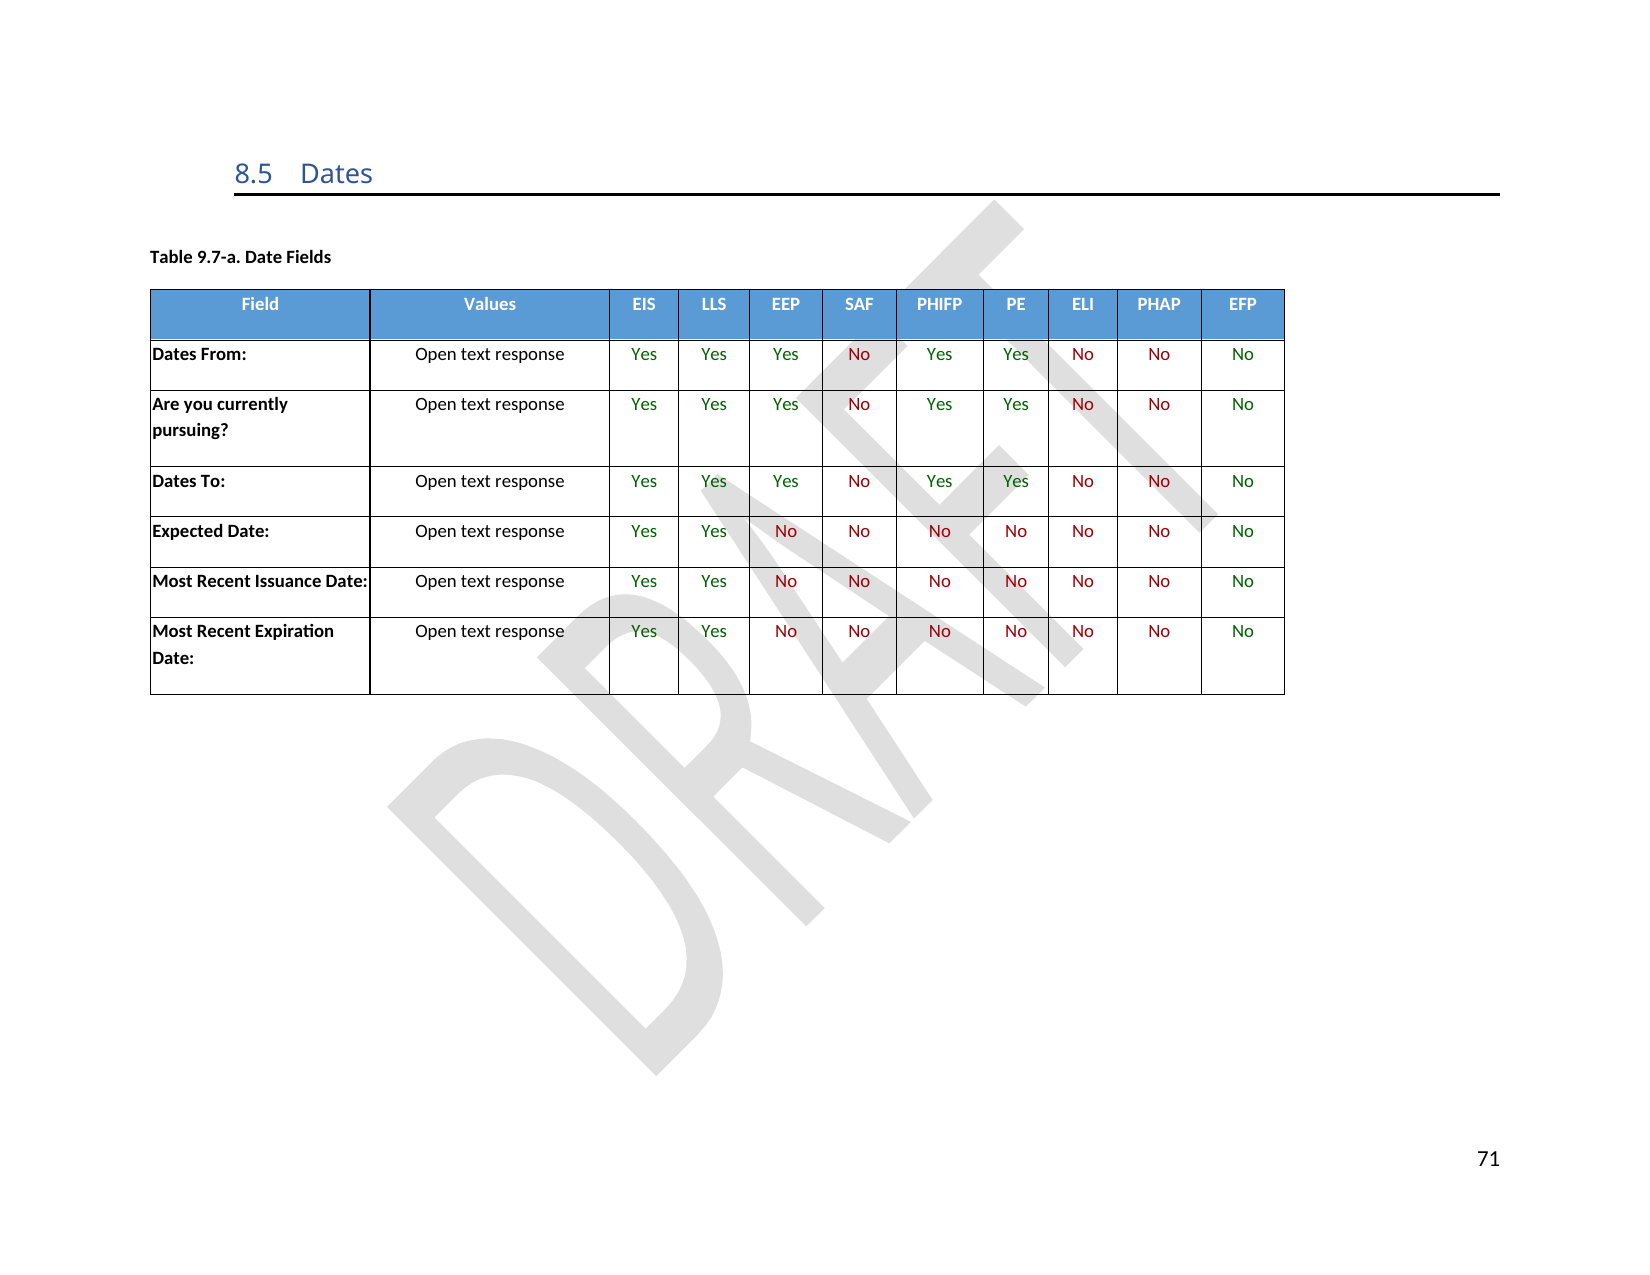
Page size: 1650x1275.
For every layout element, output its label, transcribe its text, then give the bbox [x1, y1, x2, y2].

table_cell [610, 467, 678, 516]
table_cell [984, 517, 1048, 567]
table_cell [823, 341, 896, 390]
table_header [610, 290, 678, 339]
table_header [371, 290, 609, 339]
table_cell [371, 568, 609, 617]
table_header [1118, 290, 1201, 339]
text Table 9.7-a. Date Fields [150, 246, 1500, 268]
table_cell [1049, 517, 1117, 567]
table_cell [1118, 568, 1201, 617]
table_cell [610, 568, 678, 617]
subtitle Dates [234, 154, 1500, 193]
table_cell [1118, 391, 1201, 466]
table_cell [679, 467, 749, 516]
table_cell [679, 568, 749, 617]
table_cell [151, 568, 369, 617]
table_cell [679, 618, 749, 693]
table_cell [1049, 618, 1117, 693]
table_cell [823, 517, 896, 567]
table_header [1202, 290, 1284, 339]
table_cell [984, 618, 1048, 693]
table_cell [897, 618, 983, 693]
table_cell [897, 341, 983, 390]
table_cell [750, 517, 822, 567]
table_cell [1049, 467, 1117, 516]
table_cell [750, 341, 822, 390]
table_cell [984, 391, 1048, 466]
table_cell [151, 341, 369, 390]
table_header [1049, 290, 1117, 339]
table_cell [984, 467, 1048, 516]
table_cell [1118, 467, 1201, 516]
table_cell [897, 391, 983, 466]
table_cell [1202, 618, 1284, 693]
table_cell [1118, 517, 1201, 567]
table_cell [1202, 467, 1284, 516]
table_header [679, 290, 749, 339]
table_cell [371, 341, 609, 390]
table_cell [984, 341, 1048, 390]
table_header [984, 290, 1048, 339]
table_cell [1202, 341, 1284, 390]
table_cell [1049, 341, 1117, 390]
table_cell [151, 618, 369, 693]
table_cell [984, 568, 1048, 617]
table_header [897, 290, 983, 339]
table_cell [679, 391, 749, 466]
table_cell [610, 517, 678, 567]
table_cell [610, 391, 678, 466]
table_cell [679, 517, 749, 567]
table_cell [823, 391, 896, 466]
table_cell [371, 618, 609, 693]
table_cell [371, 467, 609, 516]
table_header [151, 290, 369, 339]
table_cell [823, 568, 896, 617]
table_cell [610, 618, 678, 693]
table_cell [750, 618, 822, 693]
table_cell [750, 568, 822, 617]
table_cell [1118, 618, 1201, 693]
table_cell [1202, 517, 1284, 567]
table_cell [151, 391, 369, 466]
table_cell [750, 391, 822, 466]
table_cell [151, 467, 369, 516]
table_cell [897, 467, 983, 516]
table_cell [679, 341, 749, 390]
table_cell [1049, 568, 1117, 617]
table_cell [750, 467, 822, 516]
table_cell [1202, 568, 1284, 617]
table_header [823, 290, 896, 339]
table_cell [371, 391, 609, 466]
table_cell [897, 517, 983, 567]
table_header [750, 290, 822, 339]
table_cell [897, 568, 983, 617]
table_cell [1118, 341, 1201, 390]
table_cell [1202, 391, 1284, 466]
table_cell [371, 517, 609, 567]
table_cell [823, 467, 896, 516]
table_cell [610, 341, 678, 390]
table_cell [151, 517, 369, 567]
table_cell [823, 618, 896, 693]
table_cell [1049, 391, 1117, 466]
